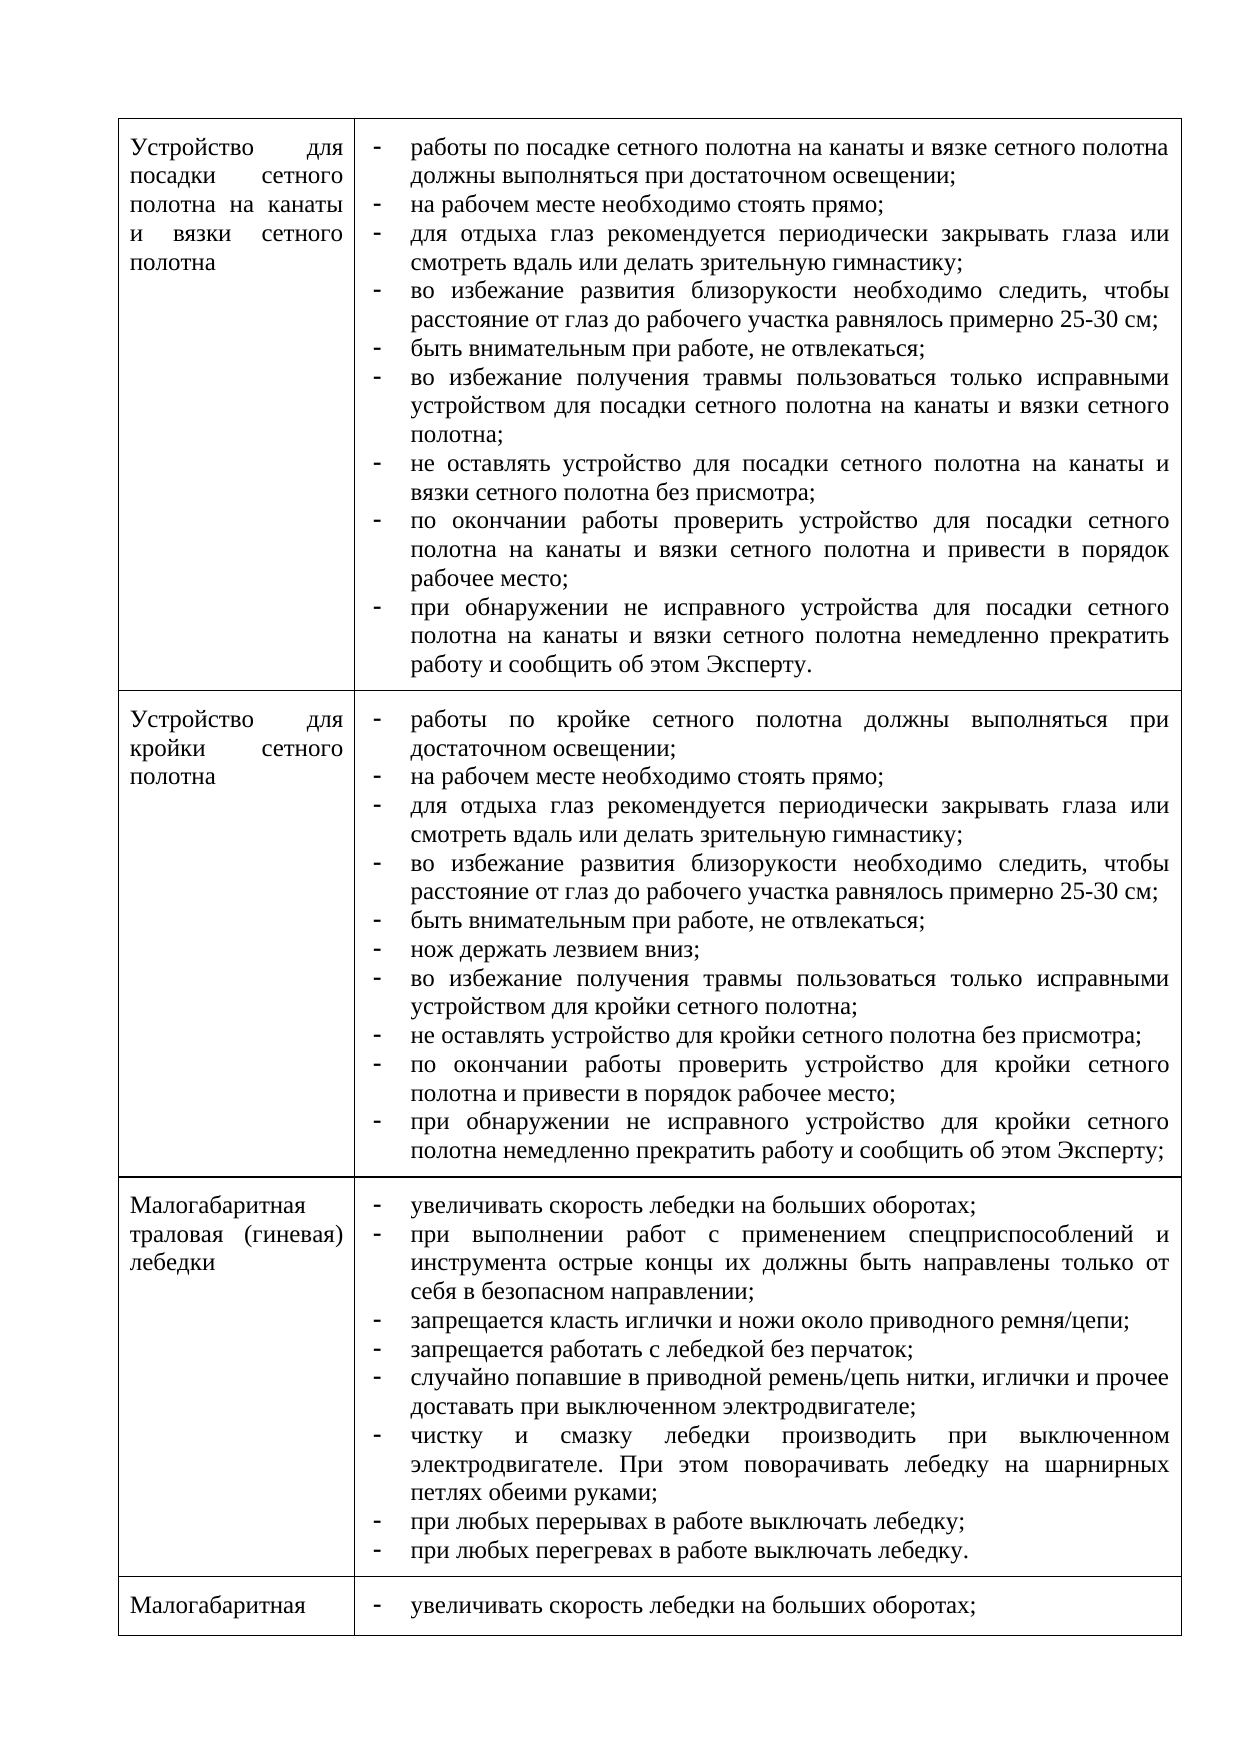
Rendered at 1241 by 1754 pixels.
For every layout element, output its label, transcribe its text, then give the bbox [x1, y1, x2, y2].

table_cell работы по кройке сетного полотна должны выполняться при достаточном освещении; на рабочем месте необходимо стоять прямо; для отдыха глаз рекомендуется периодически закрывать глаза или смотреть вдаль или делать зрительную гимнастику; во избежание развития близорукости необходимо следить, чтобы расстояние от глаз до рабочего участка равнялось примерно 25-30 см; быть внимательным при работе, не отвлекаться; нож держать лезвием вниз; во избежание получения травмы пользоваться только исправными устройством для кройки сетного полотна; не оставлять устройство для кройки сетного полотна без присмотра; по окончании работы проверить устройство для кройки сетного полотна и привести в порядок рабочее место; при обнаружении не исправного устройство для кройки сетного полотна немедленно прекратить работу и сообщить об этом Эксперту; [355, 691, 1181, 1176]
table_cell Устройство для кройки сетного полотна [119, 691, 354, 1176]
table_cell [119, 1577, 354, 1635]
table_cell Устройство для посадки сетного полотна на канаты и вязки сетного полотна [119, 119, 354, 690]
table_cell работы по посадке сетного полотна на канаты и вязке сетного полотна должны выполняться при достаточном освещении; на рабочем месте необходимо стоять прямо; для отдыха глаз рекомендуется периодически закрывать глаза или смотреть вдаль или делать зрительную гимнастику; во избежание развития близорукости необходимо следить, чтобы расстояние от глаз до рабочего участка равнялось примерно 25-30 см; быть внимательным при работе, не отвлекаться; во избежание получения травмы пользоваться только исправными устройством для посадки сетного полотна на канаты и вязки сетного полотна; не оставлять устройство для посадки сетного полотна на канаты и вязки сетного полотна без присмотра; по окончании работы проверить устройство для посадки сетного полотна на канаты и вязки сетного полотна и привести в порядок рабочее место; при обнаружении не исправного устройства для посадки сетного полотна на канаты и вязки сетного полотна немедленно прекратить работу и сообщить об этом Эксперту. [355, 119, 1181, 690]
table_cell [355, 1577, 1181, 1635]
table_cell Малогабаритная траловая (гиневая) лебедки [119, 1178, 354, 1576]
